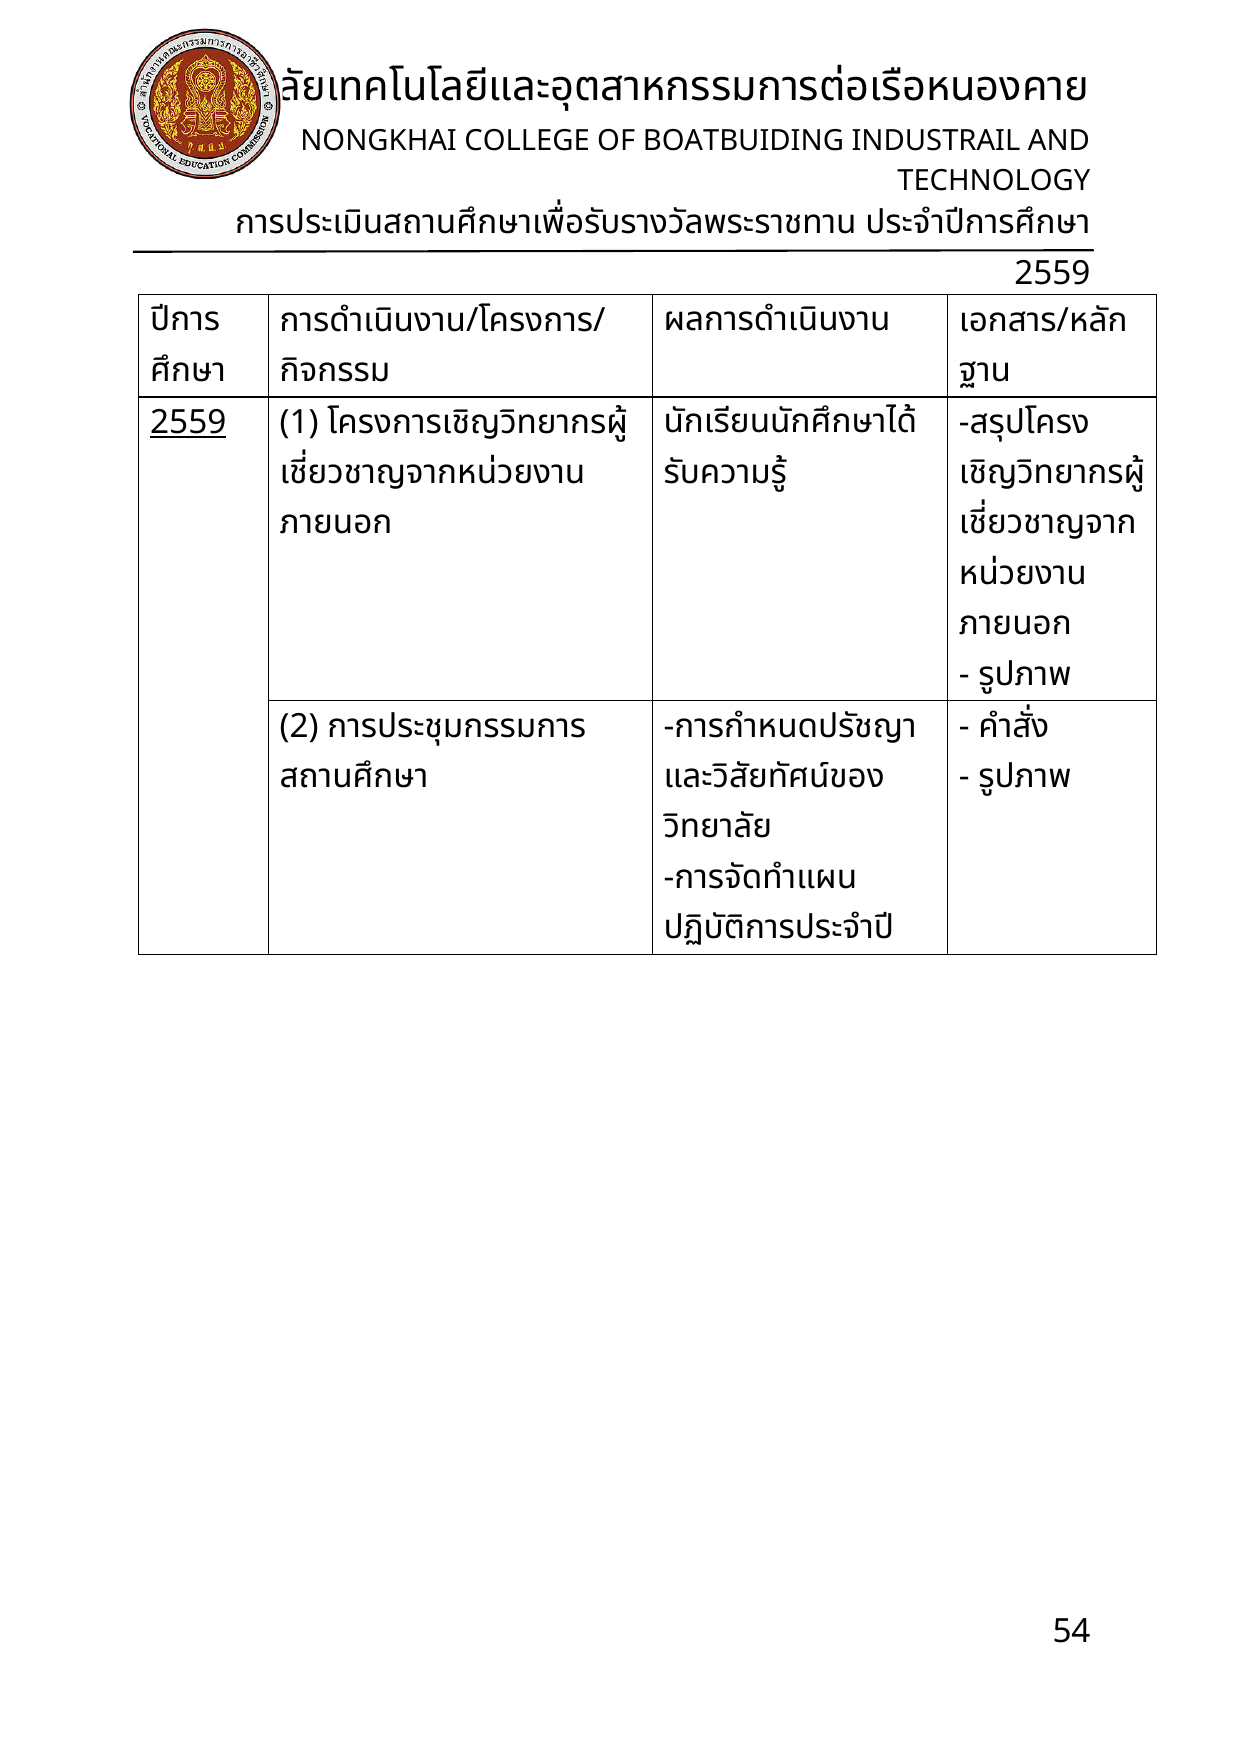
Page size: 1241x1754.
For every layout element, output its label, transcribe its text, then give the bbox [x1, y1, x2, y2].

table_cell นักเรียนนักศึกษาได้รับความรู้ [653, 398, 947, 700]
table_header เอกสาร/หลักฐาน [948, 295, 1156, 396]
table_cell (2) การประชุมกรรมการสถานศึกษา [269, 701, 652, 954]
table_header ผลการดำเนินงาน [653, 295, 947, 396]
table_cell 2559 [139, 398, 268, 954]
table_cell - คำสั่ง - รูปภาพ [948, 701, 1156, 954]
picture [126, 28, 283, 178]
table_cell (1) โครงการเชิญวิทยากรผู้เชี่ยวชาญจากหน่วยงานภายนอก [269, 398, 652, 700]
table_header ปีการศึกษา [139, 295, 268, 396]
table_cell -การกำหนดปรัชญาและวิสัยทัศน์ของวิทยาลัย -การจัดทำแผนปฏิบัติการประจำปี [653, 701, 947, 954]
table_header การดำเนินงาน/โครงการ/กิจกรรม [269, 295, 652, 396]
table_cell -สรุปโครงเชิญวิทยากรผู้เชี่ยวชาญจากหน่วยงานภายนอก - รูปภาพ [948, 398, 1156, 700]
